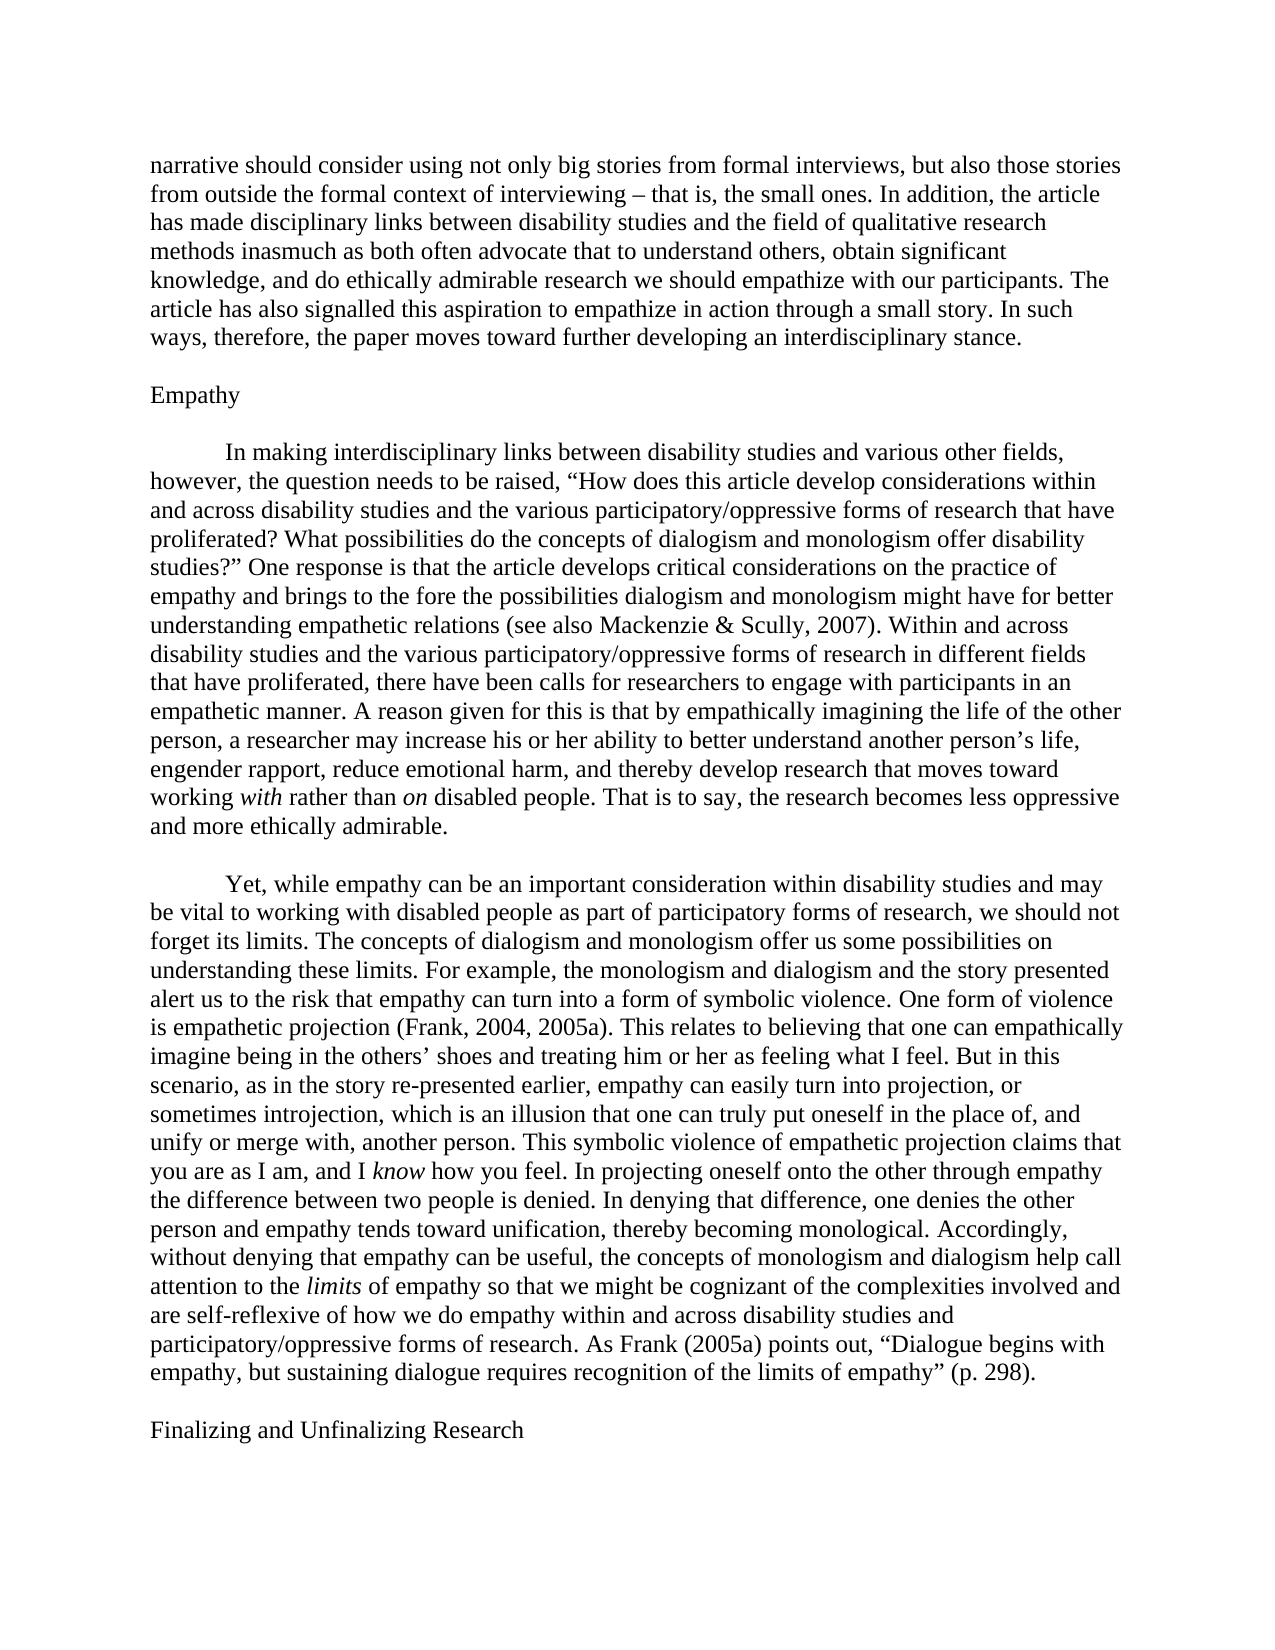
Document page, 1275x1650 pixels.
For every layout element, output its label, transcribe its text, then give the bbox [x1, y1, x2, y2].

text Empathy [150, 380, 1125, 409]
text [150, 150, 1125, 351]
text Yet, while empathy can be an important consideration within disability studies and may be vital to working with disabled people as part of participatory forms of research, we should not forget its limits. The concepts of dialogism and monologism offer us some possibilities on understanding these limits. For example, the monologism and dialogism and the story presented alert us to the risk that empathy can turn into a form of symbolic violence. One form of violence is empathetic projection (Frank, 2004, 2005a). This relates to believing that one can empathically imagine being in the others’ shoes and treating him or her as feeling what I feel. But in this scenario, as in the story re-presented earlier, empathy can easily turn into projection, or sometimes introjection, which is an illusion that one can truly put oneself in the place of, and unify or merge with, another person. This symbolic violence of empathetic projection claims that you are as I am, and I know how you feel. In projecting oneself onto the other through empathy the difference between two people is denied. In denying that difference, one denies the other person and empathy tends toward unification, thereby becoming monological. Accordingly, without denying that empathy can be useful, the concepts of monologism and dialogism help call attention to the limits of empathy so that we might be cognizant of the complexities involved and are self-reflexive of how we do empathy within and across disability studies and participatory/oppressive forms of research. As Frank (2005a) points out, “Dialogue begins with empathy, but sustaining dialogue requires recognition of the limits of empathy” (p. 298). [150, 869, 1125, 1386]
text In making interdisciplinary links between disability studies and various other fields, however, the question needs to be raised, “How does this article develop considerations within and across disability studies and the various participatory/oppressive forms of research that have proliferated? What possibilities do the concepts of dialogism and monologism offer disability studies?” One response is that the article develops critical considerations on the practice of empathy and brings to the fore the possibilities dialogism and monologism might have for better understanding empathetic relations (see also Mackenzie & Scully, 2007). Within and across disability studies and the various participatory/oppressive forms of research in different fields that have proliferated, there have been calls for researchers to engage with participants in an empathetic manner. A reason given for this is that by empathically imagining the life of the other person, a researcher may increase his or her ability to better understand another person’s life, engender rapport, reduce emotional harm, and thereby develop research that moves toward working with rather than on disabled people. That is to say, the research becomes less oppressive and more ethically admirable. [150, 437, 1125, 840]
text Finalizing and Unfinalizing Research [150, 1415, 1125, 1444]
